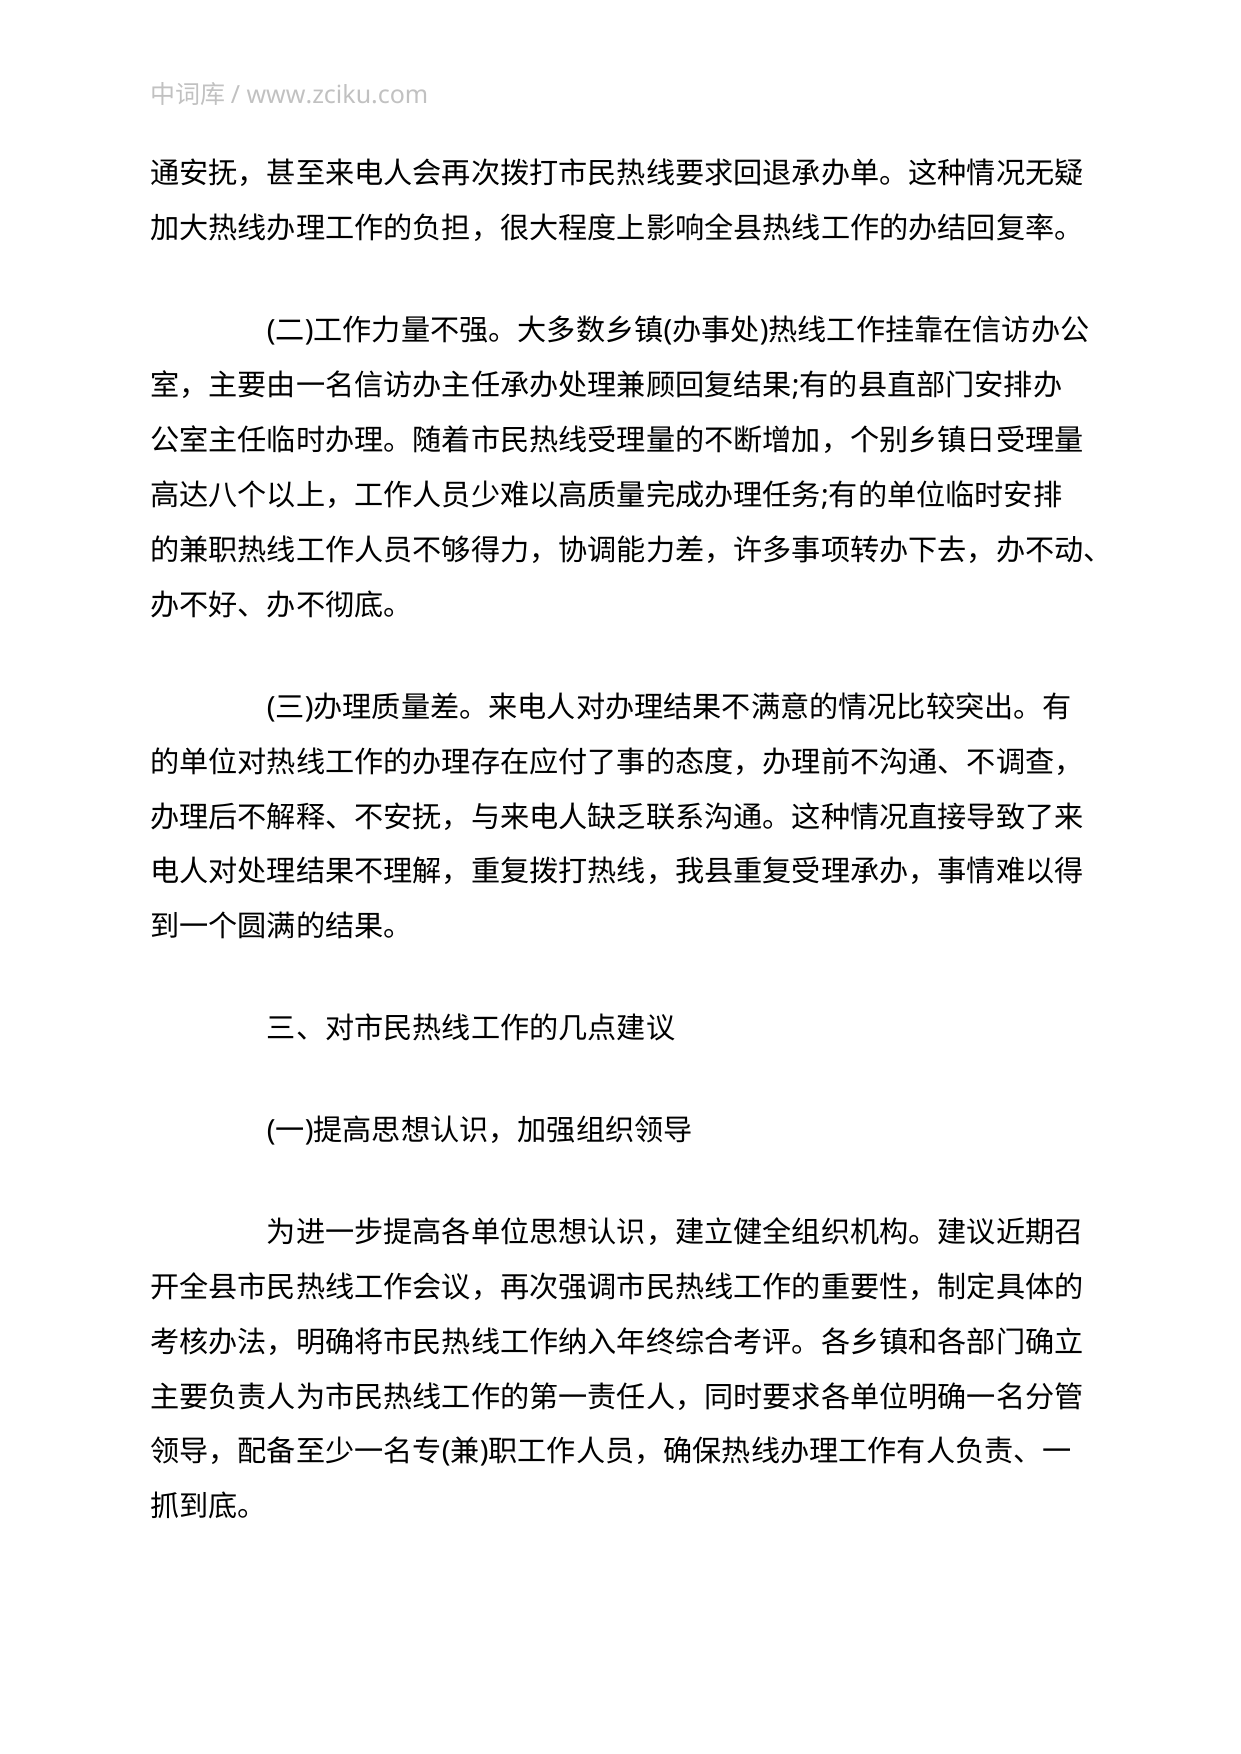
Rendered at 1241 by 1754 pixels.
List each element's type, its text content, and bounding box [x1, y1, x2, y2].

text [150, 150, 1090, 247]
text 三、对市民热线工作的几点建议 [150, 1005, 1090, 1047]
text (三)办理质量差。来电人对办理结果不满意的情况比较突出。有的单位对热线工作的办理存在应付了事的态度，办理前不沟通、不调查，办理后不解释、不安抚，与来电人缺乏联系沟通。这种情况直接导致了来电人对处理结果不理解，重复拨打热线，我县重复受理承办，事情难以得到一个圆满的结果。 [150, 683, 1090, 945]
text (二)工作力量不强。大多数乡镇(办事处)热线工作挂靠在信访办公室，主要由一名信访办主任承办处理兼顾回复结果;有的县直部门安排办公室主任临时办理。随着市民热线受理量的不断增加，个别乡镇日受理量高达八个以上，工作人员少难以高质量完成办理任务;有的单位临时安排的兼职热线工作人员不够得力，协调能力差，许多事项转办下去，办不动、办不好、办不彻底。 [150, 307, 1090, 624]
text 为进一步提高各单位思想认识，建立健全组织机构。建议近期召开全县市民热线工作会议，再次强调市民热线工作的重要性，制定具体的考核办法，明确将市民热线工作纳入年终综合考评。各乡镇和各部门确立主要负责人为市民热线工作的第一责任人，同时要求各单位明确一名分管领导，配备至少一名专(兼)职工作人员，确保热线办理工作有人负责、一抓到底。 [150, 1208, 1090, 1525]
text (一)提高思想认识，加强组织领导 [150, 1106, 1090, 1149]
